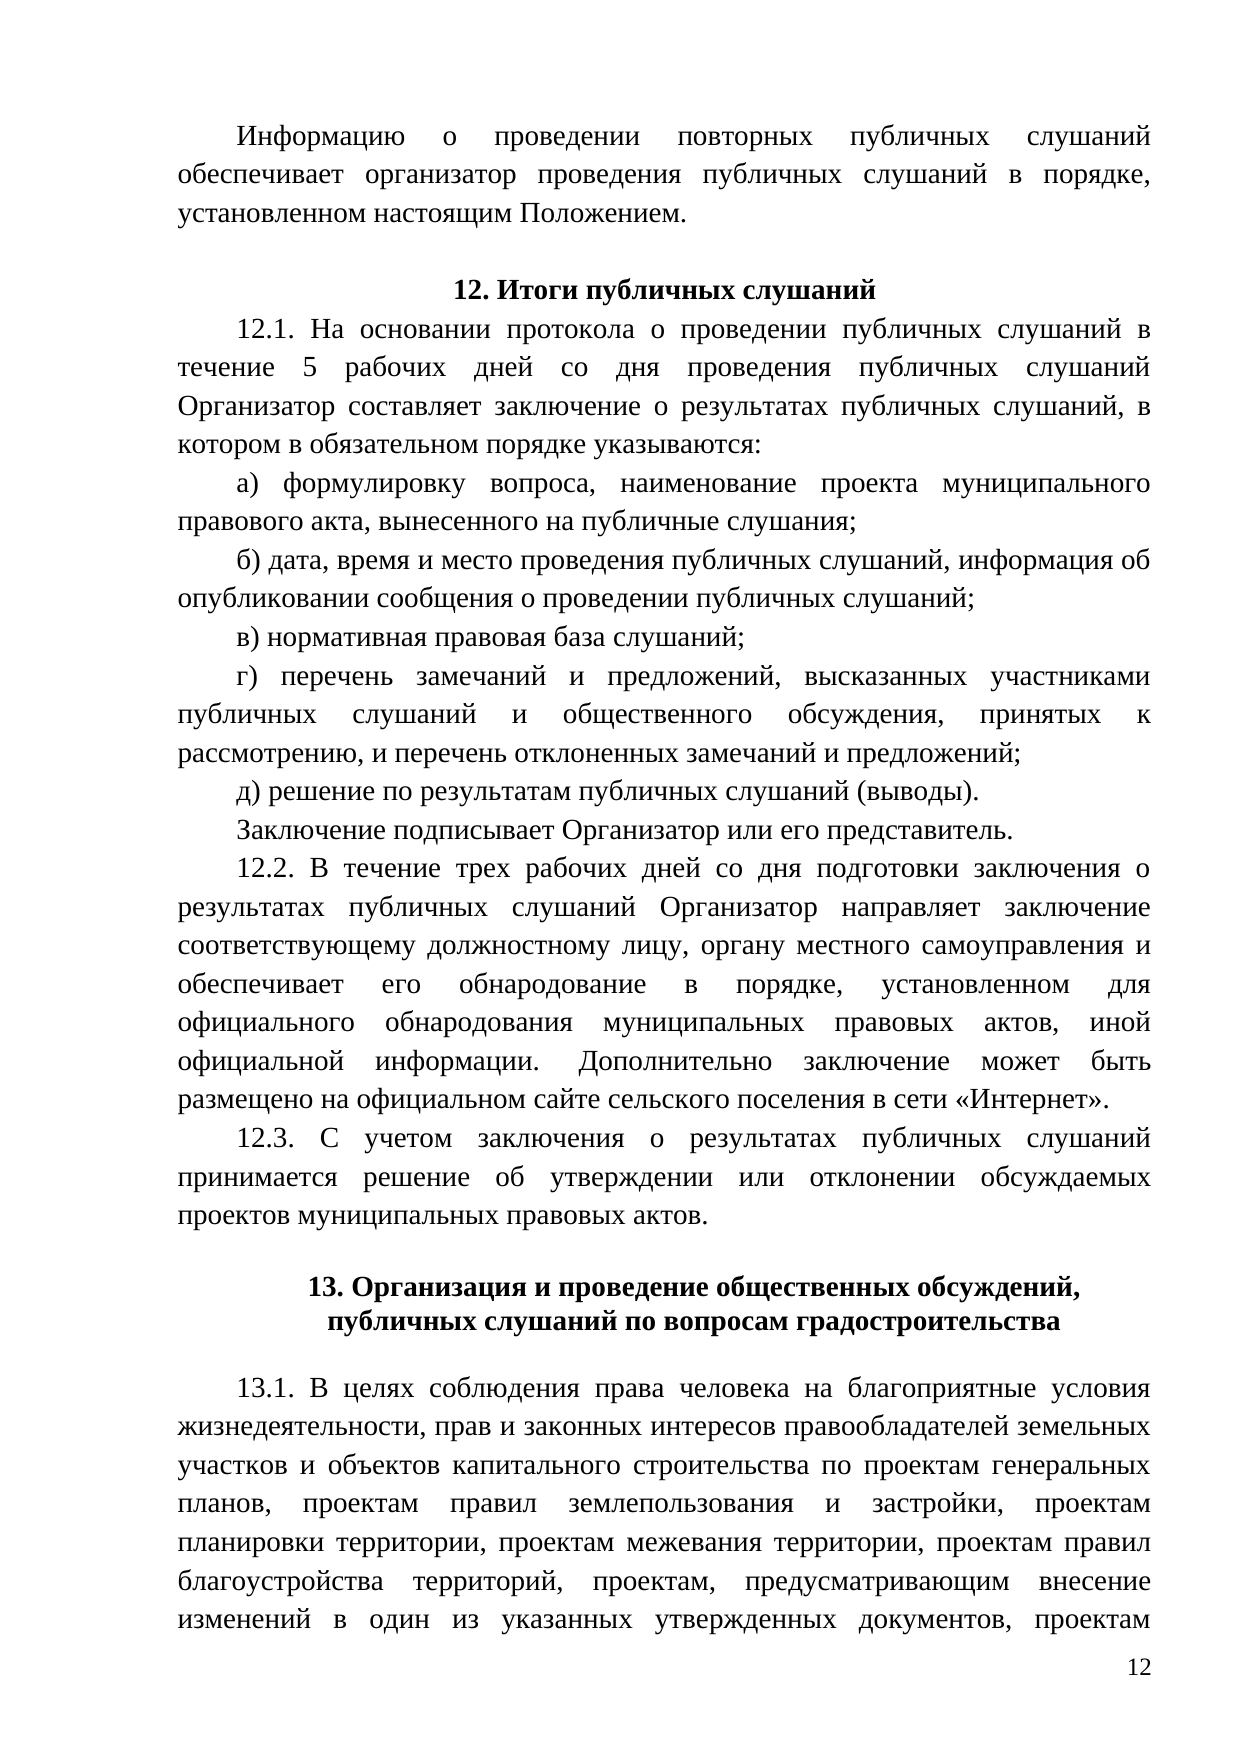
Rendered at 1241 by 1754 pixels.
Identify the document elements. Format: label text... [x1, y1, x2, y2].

text 12. Итоги публичных слушаний [177, 272, 1152, 306]
text 12.1. На основании протокола о проведении публичных слушаний в течение 5 рабочих дней со дня проведения публичных слушаний Организатор составляет заключение о результатах публичных слушаний, в котором в обязательном порядке указываются: [177, 311, 1152, 460]
text а) формулировку вопроса, наименование проекта муниципального правового акта, вынесенного на публичные слушания; [177, 465, 1152, 537]
text г) перечень замечаний и предложений, высказанных участниками публичных слушаний и общественного обсуждения, принятых к рассмотрению, и перечень отклоненных замечаний и предложений; [177, 658, 1152, 768]
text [177, 1370, 1152, 1635]
text д) решение по результатам публичных слушаний (выводы). [177, 773, 1152, 807]
text 12.2. В течение трех рабочих дней со дня подготовки заключения о результатах публичных слушаний Организатор направляет заключение соответствующему должностному лицу, органу местного самоуправления и обеспечивает его обнародование в порядке, установленном для официального обнародования муниципальных правовых актов, иной официальной информации. Дополнительно заключение может быть размещено на официальном сайте сельского поселения в сети «Интернет». [177, 850, 1152, 1115]
text 12.3. С учетом заключения о результатах публичных слушаний принимается решение об утверждении или отклонении обсуждаемых проектов муниципальных правовых актов. [177, 1120, 1152, 1231]
text Заключение подписывает Организатор или его представитель. [177, 812, 1152, 845]
text 13. Организация и проведение общественных обсуждений, [177, 1269, 1152, 1303]
text в) нормативная правовая база слушаний; [177, 619, 1152, 653]
text б) дата, время и место проведения публичных слушаний, информация об опубликовании сообщения о проведении публичных слушаний; [177, 542, 1152, 614]
text публичных слушаний по вопросам градостроительства [177, 1303, 1152, 1336]
text Информацию о проведении повторных публичных слушаний обеспечивает организатор проведения публичных слушаний в порядке, установленном настоящим Положением. [177, 118, 1152, 229]
